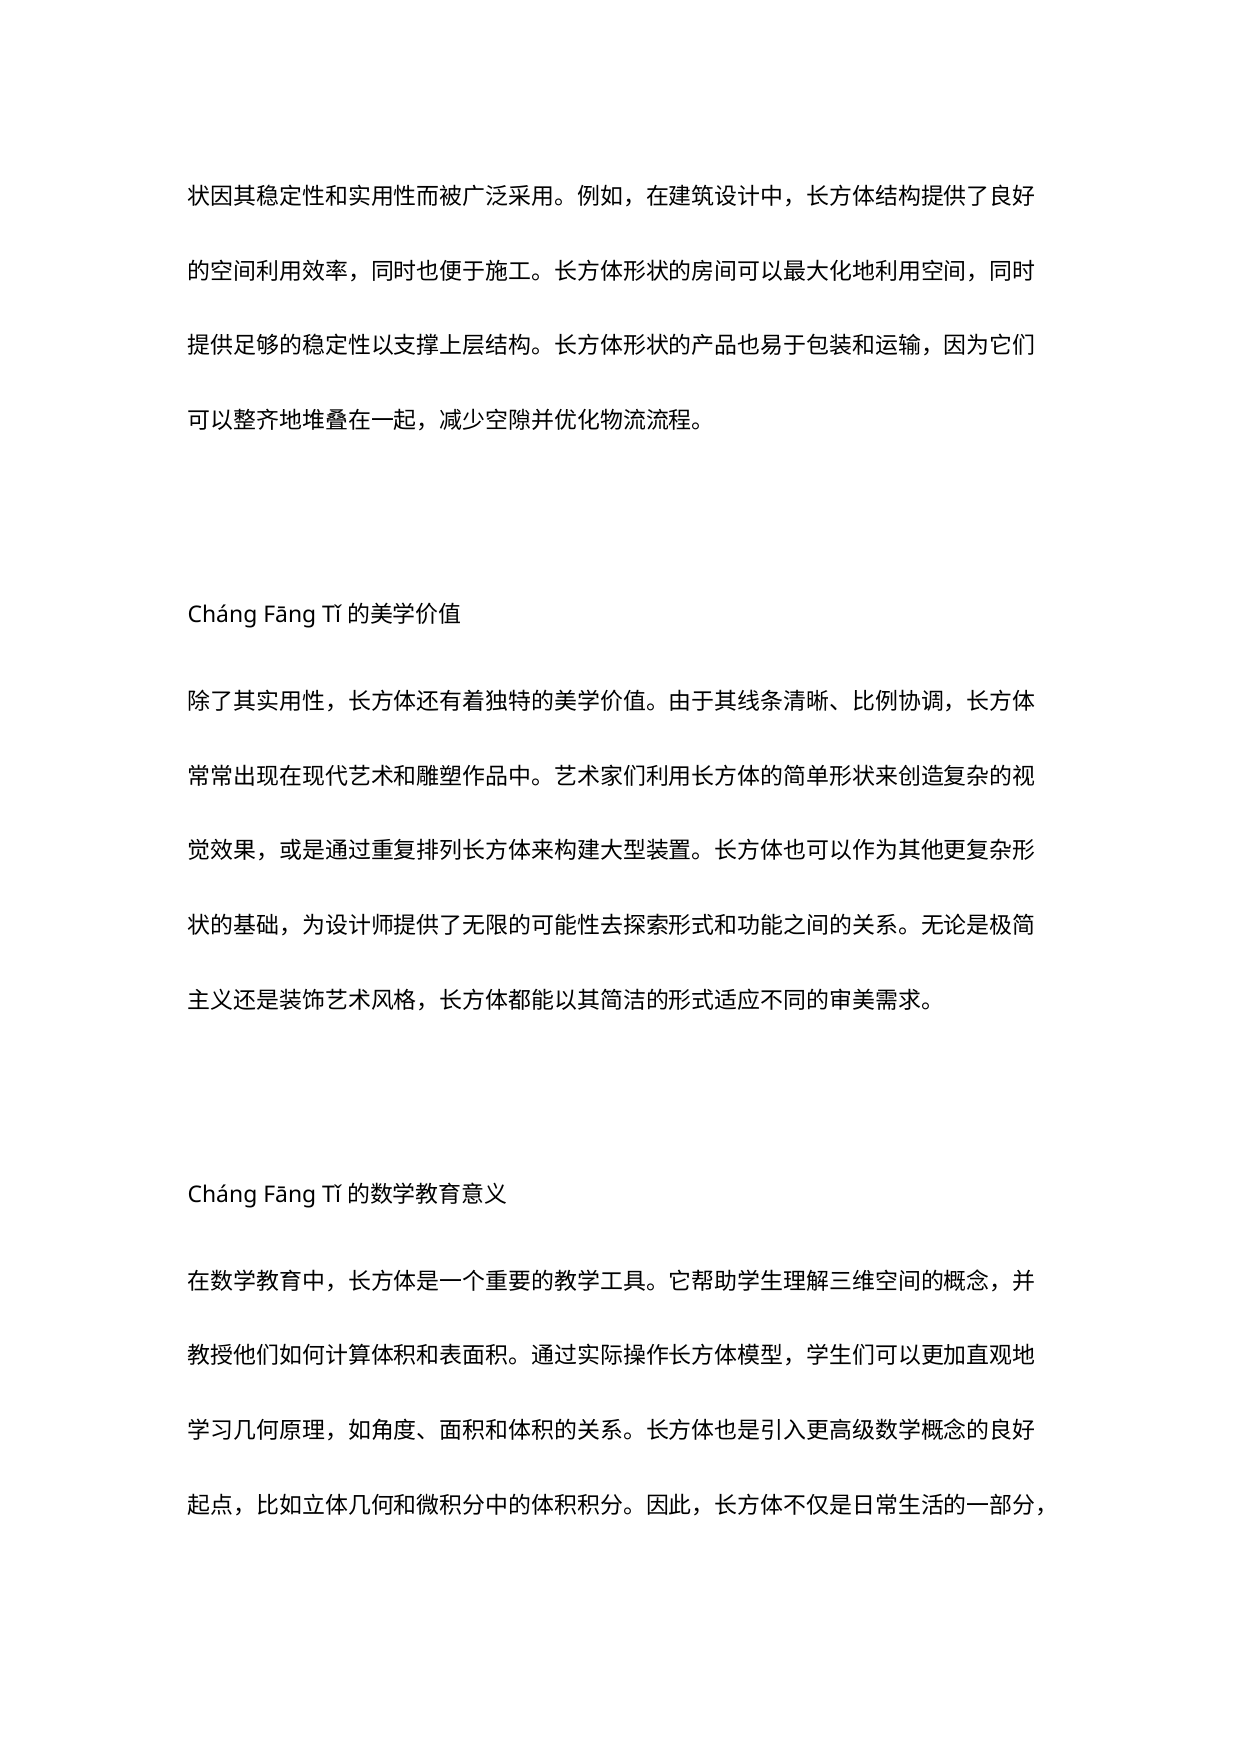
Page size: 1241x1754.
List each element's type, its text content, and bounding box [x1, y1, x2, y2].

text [187, 1247, 1053, 1536]
text Cháng Fāng Tǐ 的数学教育意义 [187, 1160, 1053, 1225]
text 除了其实用性，长方体还有着独特的美学价值。由于其线条清晰、比例协调，长方体常常出现在现代艺术和雕塑作品中。艺术家们利用长方体的简单形状来创造复杂的视觉效果，或是通过重复排列长方体来构建大型装置。长方体也可以作为其他更复杂形状的基础，为设计师提供了无限的可能性去探索形式和功能之间的关系。无论是极简主义还是装饰艺术风格，长方体都能以其简洁的形式适应不同的审美需求。 [187, 667, 1053, 1031]
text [187, 162, 1053, 451]
text Cháng Fāng Tǐ 的美学价值 [187, 580, 1053, 645]
